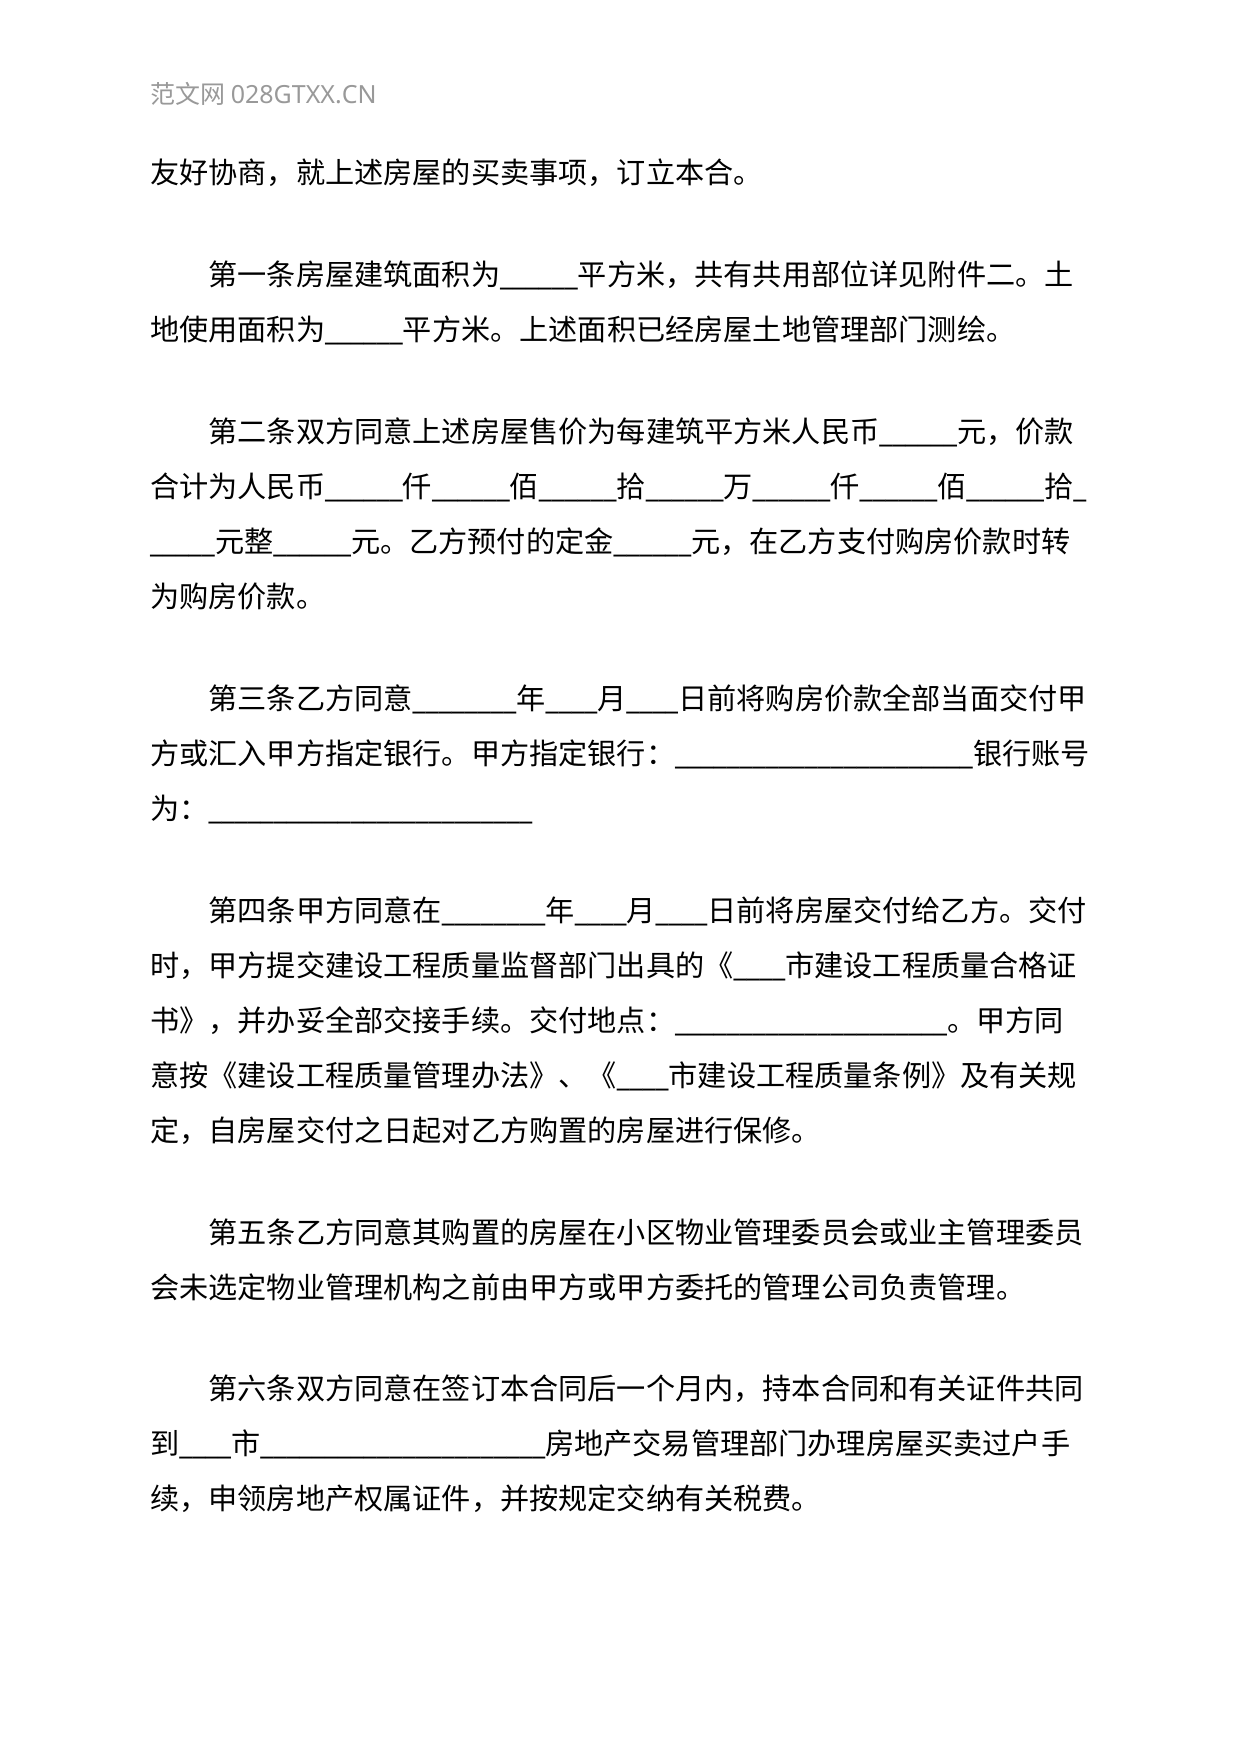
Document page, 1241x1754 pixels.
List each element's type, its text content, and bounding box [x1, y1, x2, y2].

text 第三条乙方同意________年____月____日前将购房价款全部当面交付甲方或汇入甲方指定银行。甲方指定银行：_______________________银行账号为：_________________________ [150, 676, 1090, 828]
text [150, 150, 1090, 192]
text 第五条乙方同意其购置的房屋在小区物业管理委员会或业主管理委员会未选定物业管理机构之前由甲方或甲方委托的管理公司负责管理。 [150, 1209, 1090, 1306]
text 第六条双方同意在签订本合同后一个月内，持本合同和有关证件共同到____市______________________房地产交易管理部门办理房屋买卖过户手续，申领房地产权属证件，并按规定交纳有关税费。 [150, 1366, 1090, 1518]
text 第一条房屋建筑面积为______平方米，共有共用部位详见附件二。土地使用面积为______平方米。上述面积已经房屋土地管理部门测绘。 [150, 252, 1090, 349]
text 第四条甲方同意在________年____月____日前将房屋交付给乙方。交付时，甲方提交建设工程质量监督部门出具的《____市建设工程质量合格证书》，并办妥全部交接手续。交付地点：_____________________。甲方同意按《建设工程质量管理办法》、《____市建设工程质量条例》及有关规定，自房屋交付之日起对乙方购置的房屋进行保修。 [150, 887, 1090, 1150]
text 第二条双方同意上述房屋售价为每建筑平方米人民币______元，价款合计为人民币______仟______佰______拾______万______仟______佰______拾______元整______元。乙方预付的定金______元，在乙方支付购房价款时转为购房价款。 [150, 409, 1090, 616]
